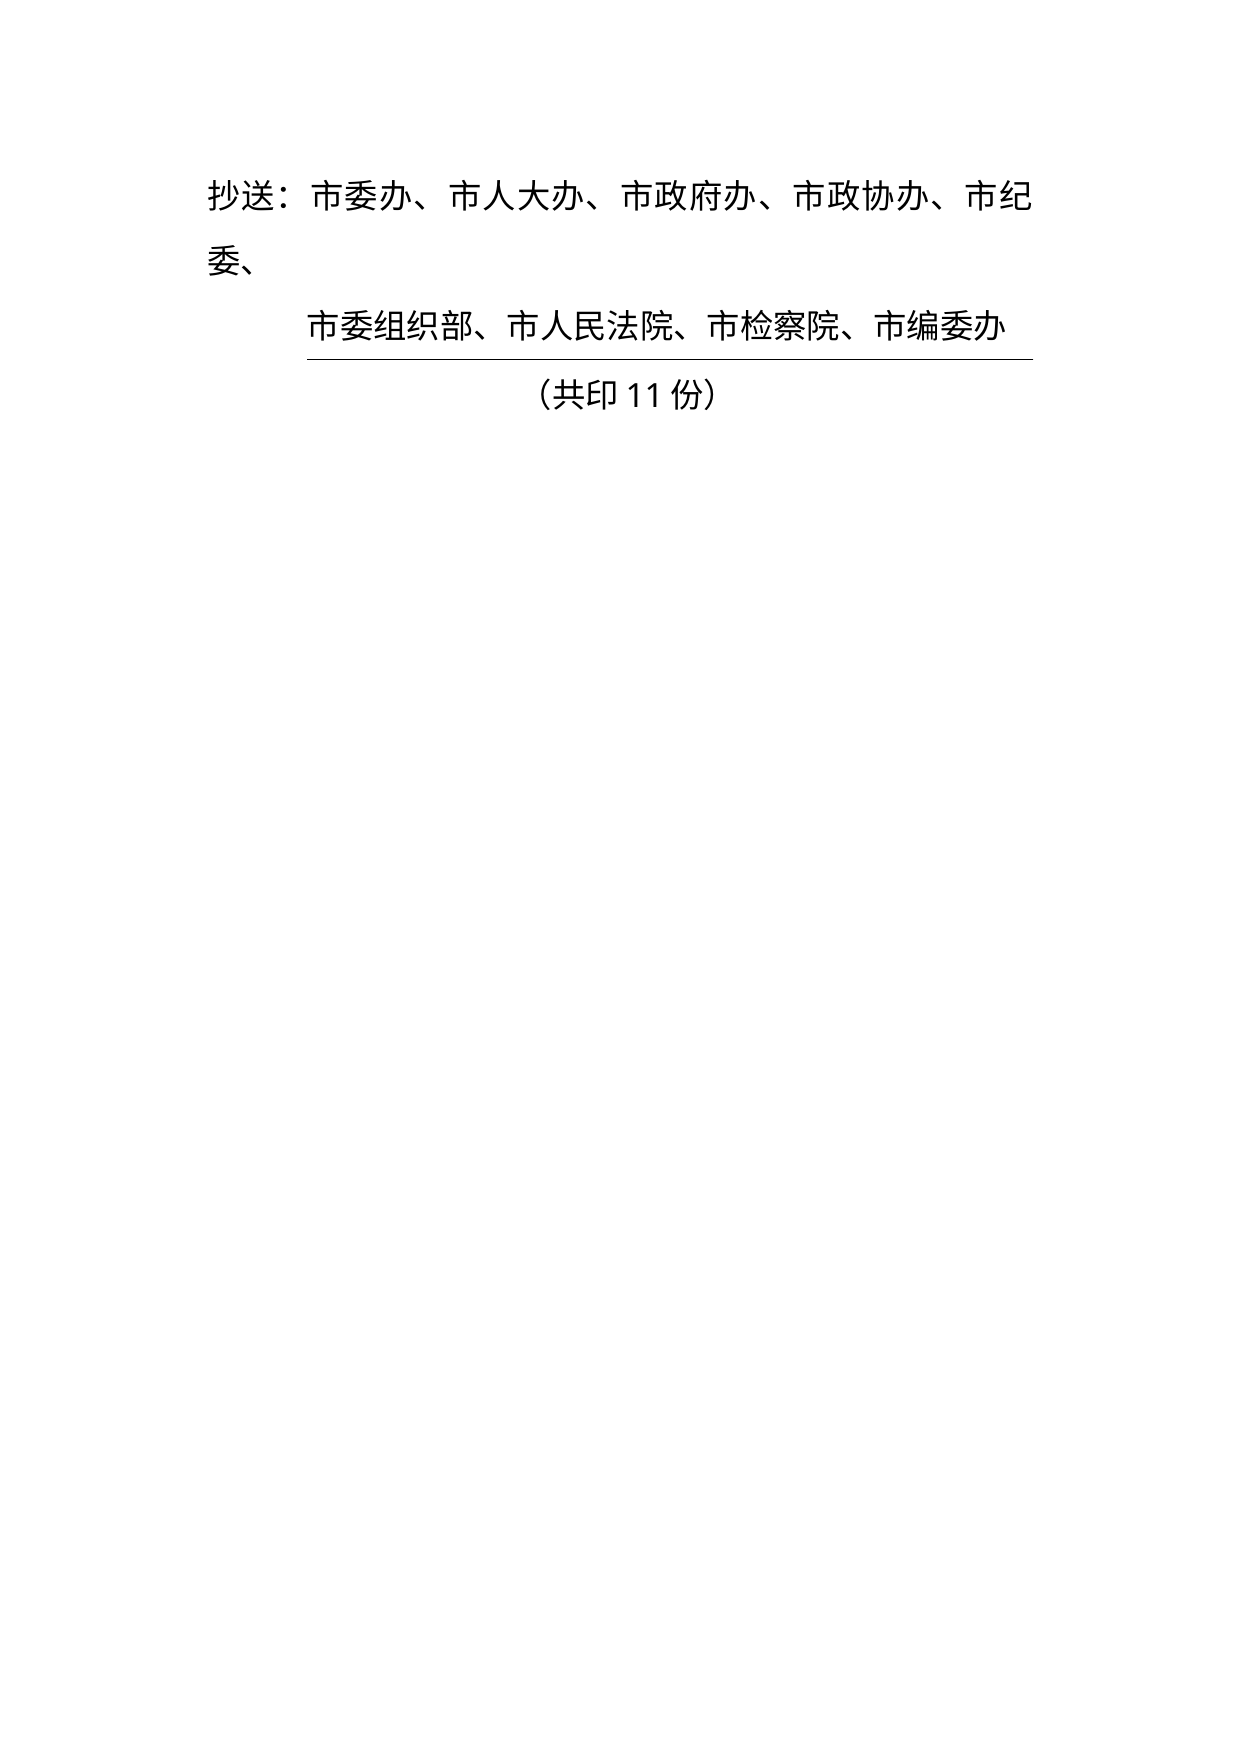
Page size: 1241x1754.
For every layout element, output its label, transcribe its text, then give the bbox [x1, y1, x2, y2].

text （共印11份） [207, 360, 1033, 425]
text 抄送：市委办、市人大办、市政府办、市政协办、市纪委、 [207, 162, 1033, 292]
text 市委组织部、市人民法院、市检察院、市编委办 [307, 292, 1033, 359]
